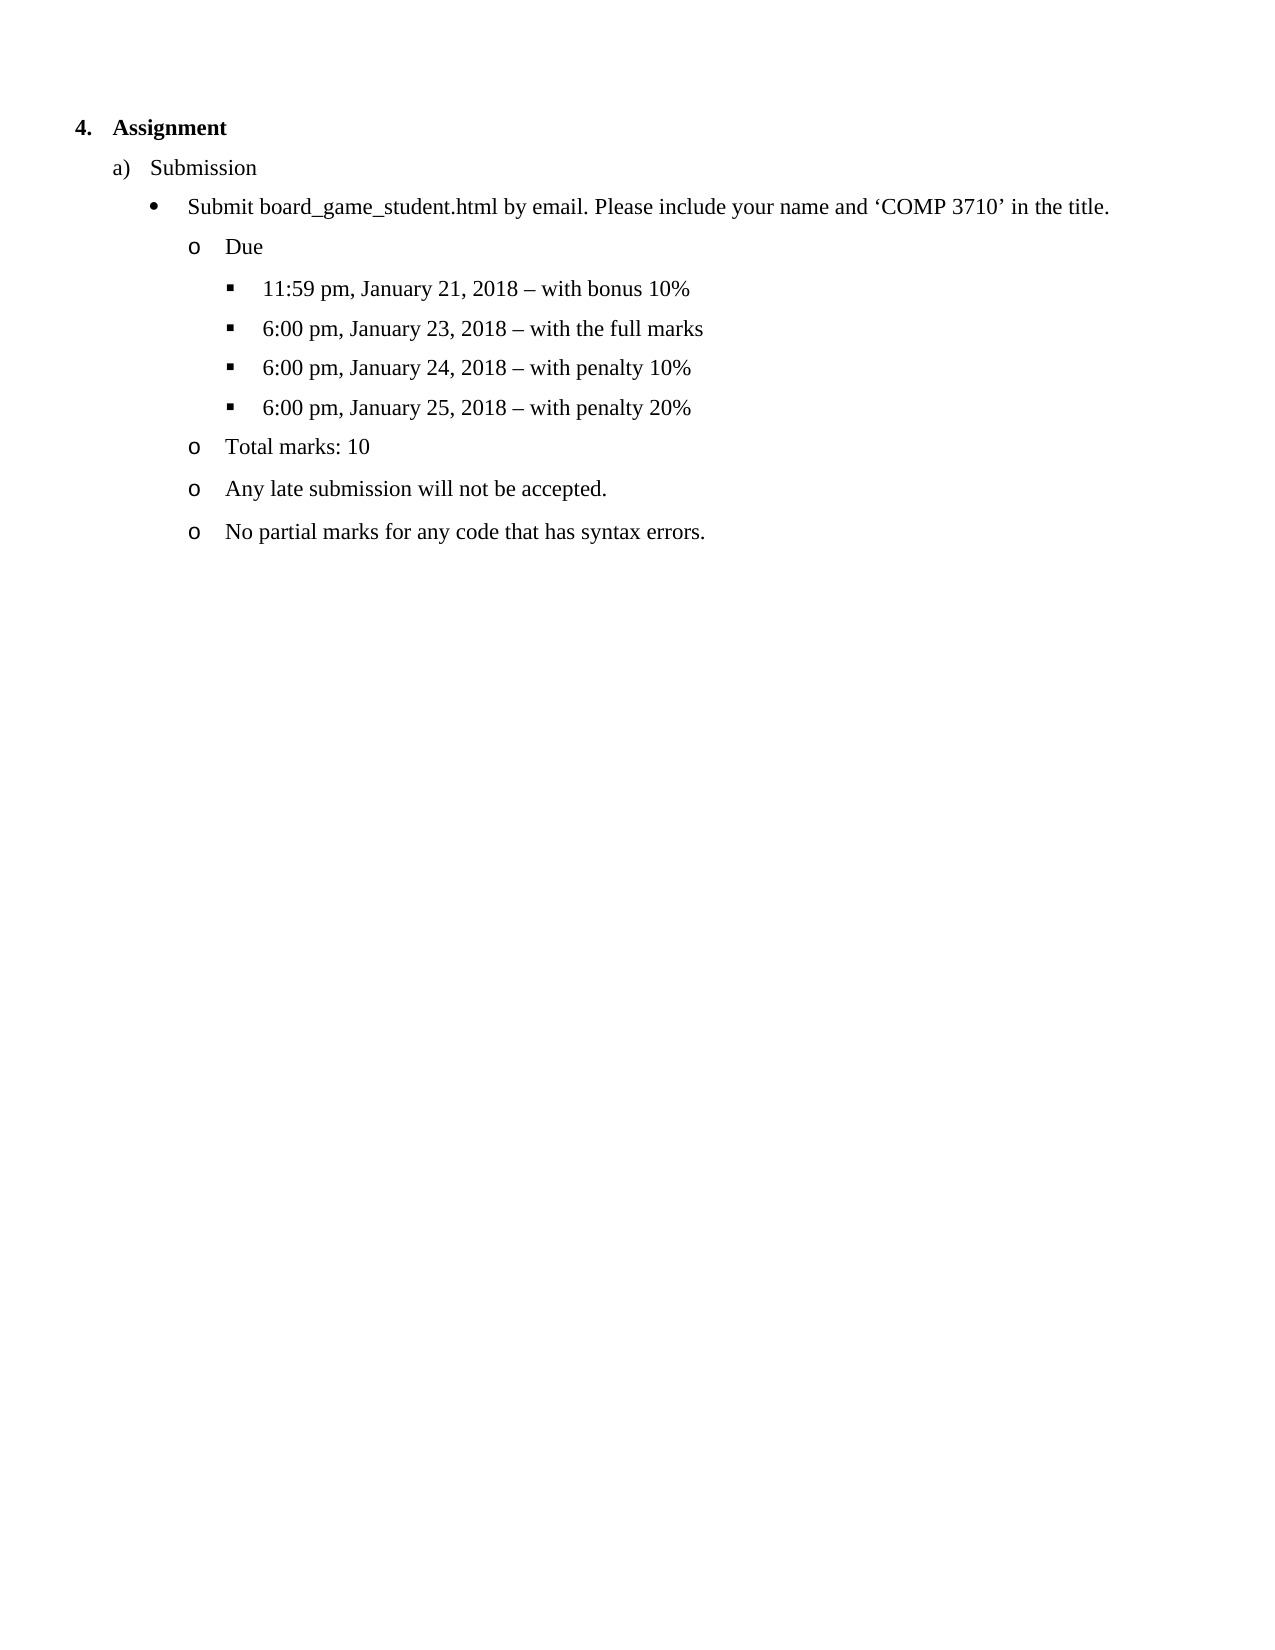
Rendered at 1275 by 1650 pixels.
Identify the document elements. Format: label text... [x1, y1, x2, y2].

list Assignment [75, 114, 1200, 141]
list Submit board_game_student.html by email. Please include your name and ‘COMP 3710’ in the title. [150, 193, 1200, 220]
list No partial marks for any code that has syntax errors. [187, 518, 1200, 546]
list Submission [112, 154, 1200, 180]
list 6:00 pm, January 24, 2018 – with penalty 10% [225, 354, 1200, 381]
list Any late submission will not be accepted. [187, 475, 1200, 504]
list Total marks: 10 [187, 433, 1200, 461]
list 6:00 pm, January 25, 2018 – with penalty 20% [225, 394, 1200, 420]
list Due [187, 233, 1200, 261]
list 11:59 pm, January 21, 2018 – with bonus 10% [225, 275, 1200, 302]
list 6:00 pm, January 23, 2018 – with the full marks [225, 315, 1200, 341]
